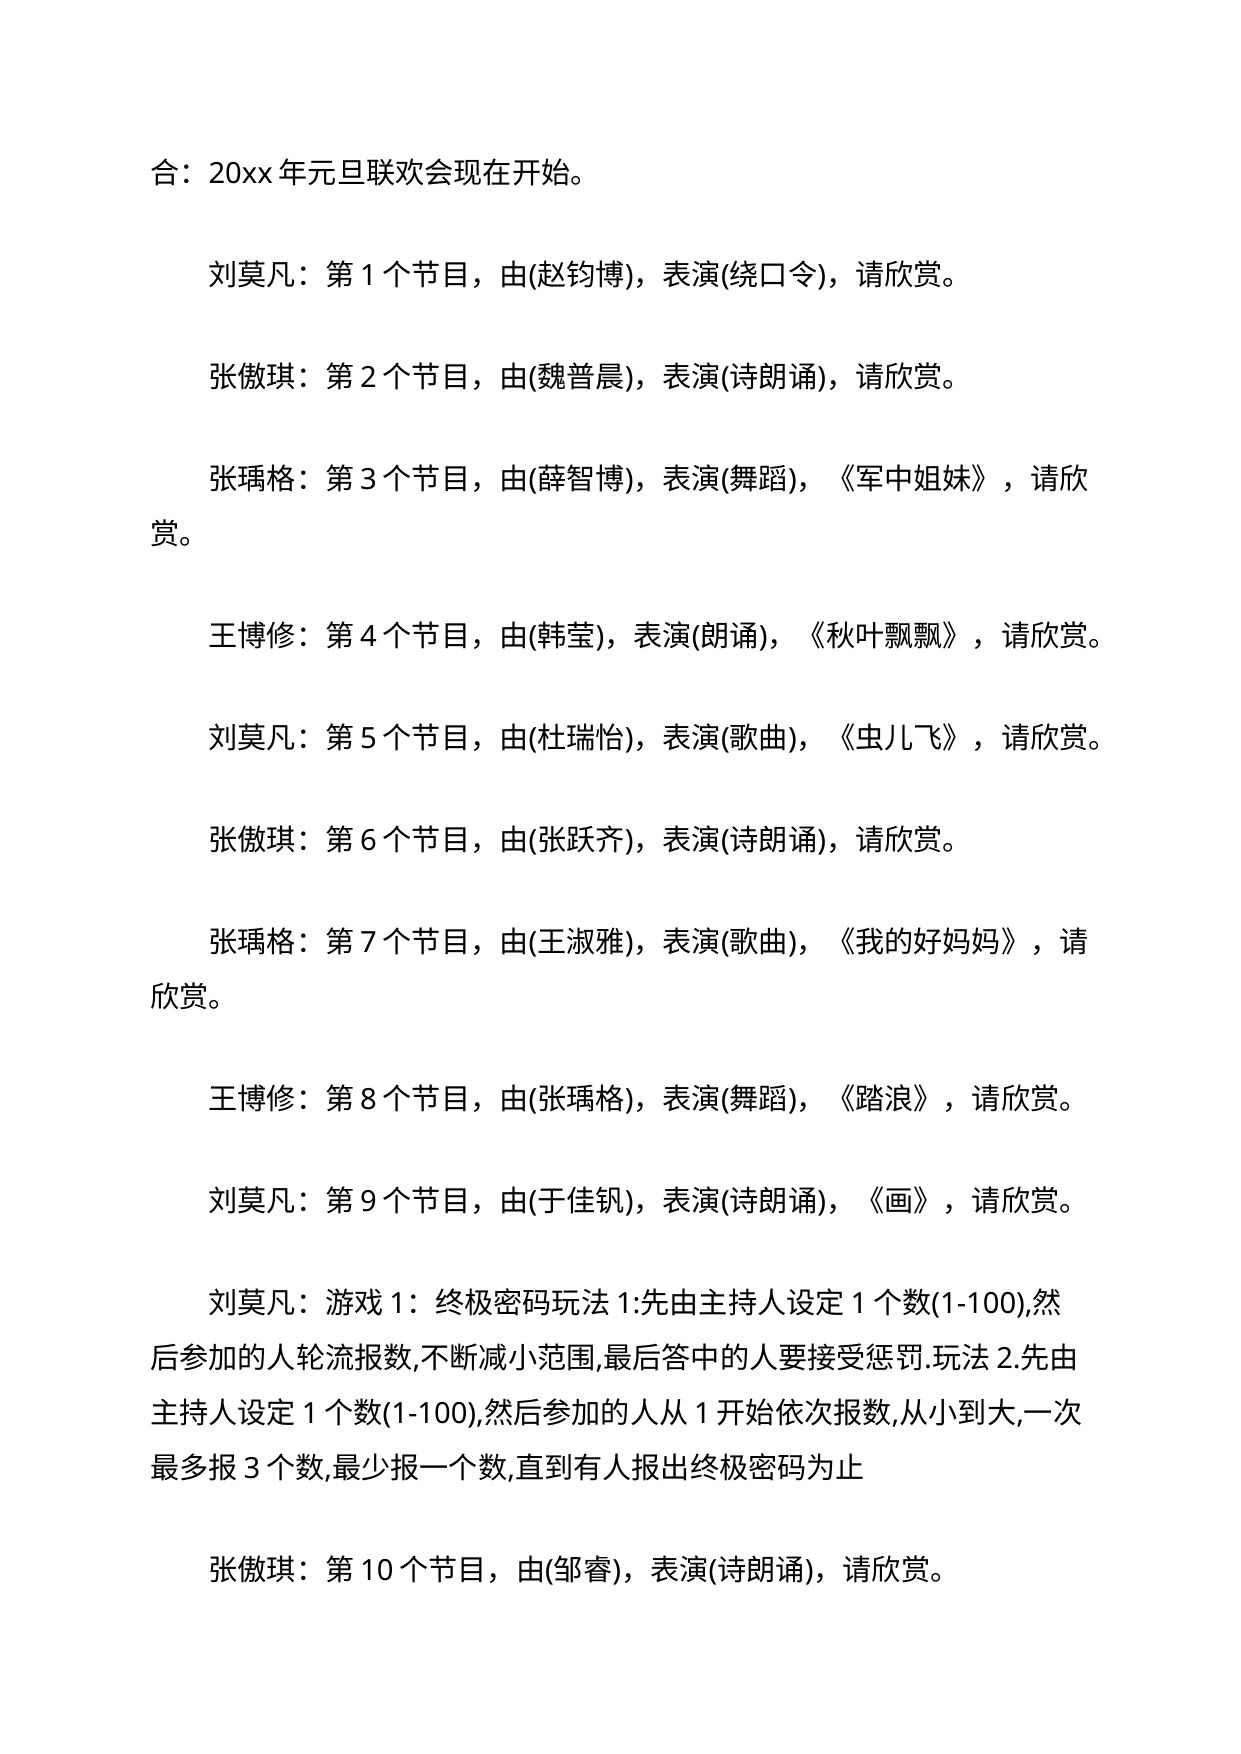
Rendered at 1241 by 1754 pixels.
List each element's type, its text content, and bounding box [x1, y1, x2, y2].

text 刘莫凡：第1个节目，由(赵钧博)，表演(绕口令)，请欣赏。 [150, 252, 1090, 294]
text 张傲琪：第2个节目，由(魏普晨)，表演(诗朗诵)，请欣赏。 [150, 354, 1090, 396]
text 刘莫凡：游戏1：终极密码玩法1:先由主持人设定1个数(1-100),然后参加的人轮流报数,不断减小范围,最后答中的人要接受惩罚.玩法2.先由主持人设定1个数(1-100),然后参加的人从1开始依次报数,从小到大,一次最多报3个数,最少报一个数,直到有人报出终极密码为止 [150, 1279, 1090, 1487]
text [150, 150, 1090, 192]
text 张傲琪：第10个节目，由(邹睿)，表演(诗朗诵)，请欣赏。 [150, 1546, 1090, 1589]
text 刘莫凡：第5个节目，由(杜瑞怡)，表演(歌曲)，《虫儿飞》，请欣赏。 [150, 715, 1090, 757]
text 张瑀格：第7个节目，由(王淑雅)，表演(歌曲)，《我的好妈妈》，请欣赏。 [150, 919, 1090, 1016]
text 王博修：第8个节目，由(张瑀格)，表演(舞蹈)，《踏浪》，请欣赏。 [150, 1075, 1090, 1118]
text 刘莫凡：第9个节目，由(于佳钒)，表演(诗朗诵)，《画》，请欣赏。 [150, 1177, 1090, 1220]
text 张傲琪：第6个节目，由(张跃齐)，表演(诗朗诵)，请欣赏。 [150, 817, 1090, 859]
text 张瑀格：第3个节目，由(薛智博)，表演(舞蹈)，《军中姐妹》，请欣赏。 [150, 456, 1090, 553]
text 王博修：第4个节目，由(韩莹)，表演(朗诵)，《秋叶飘飘》，请欣赏。 [150, 613, 1090, 655]
